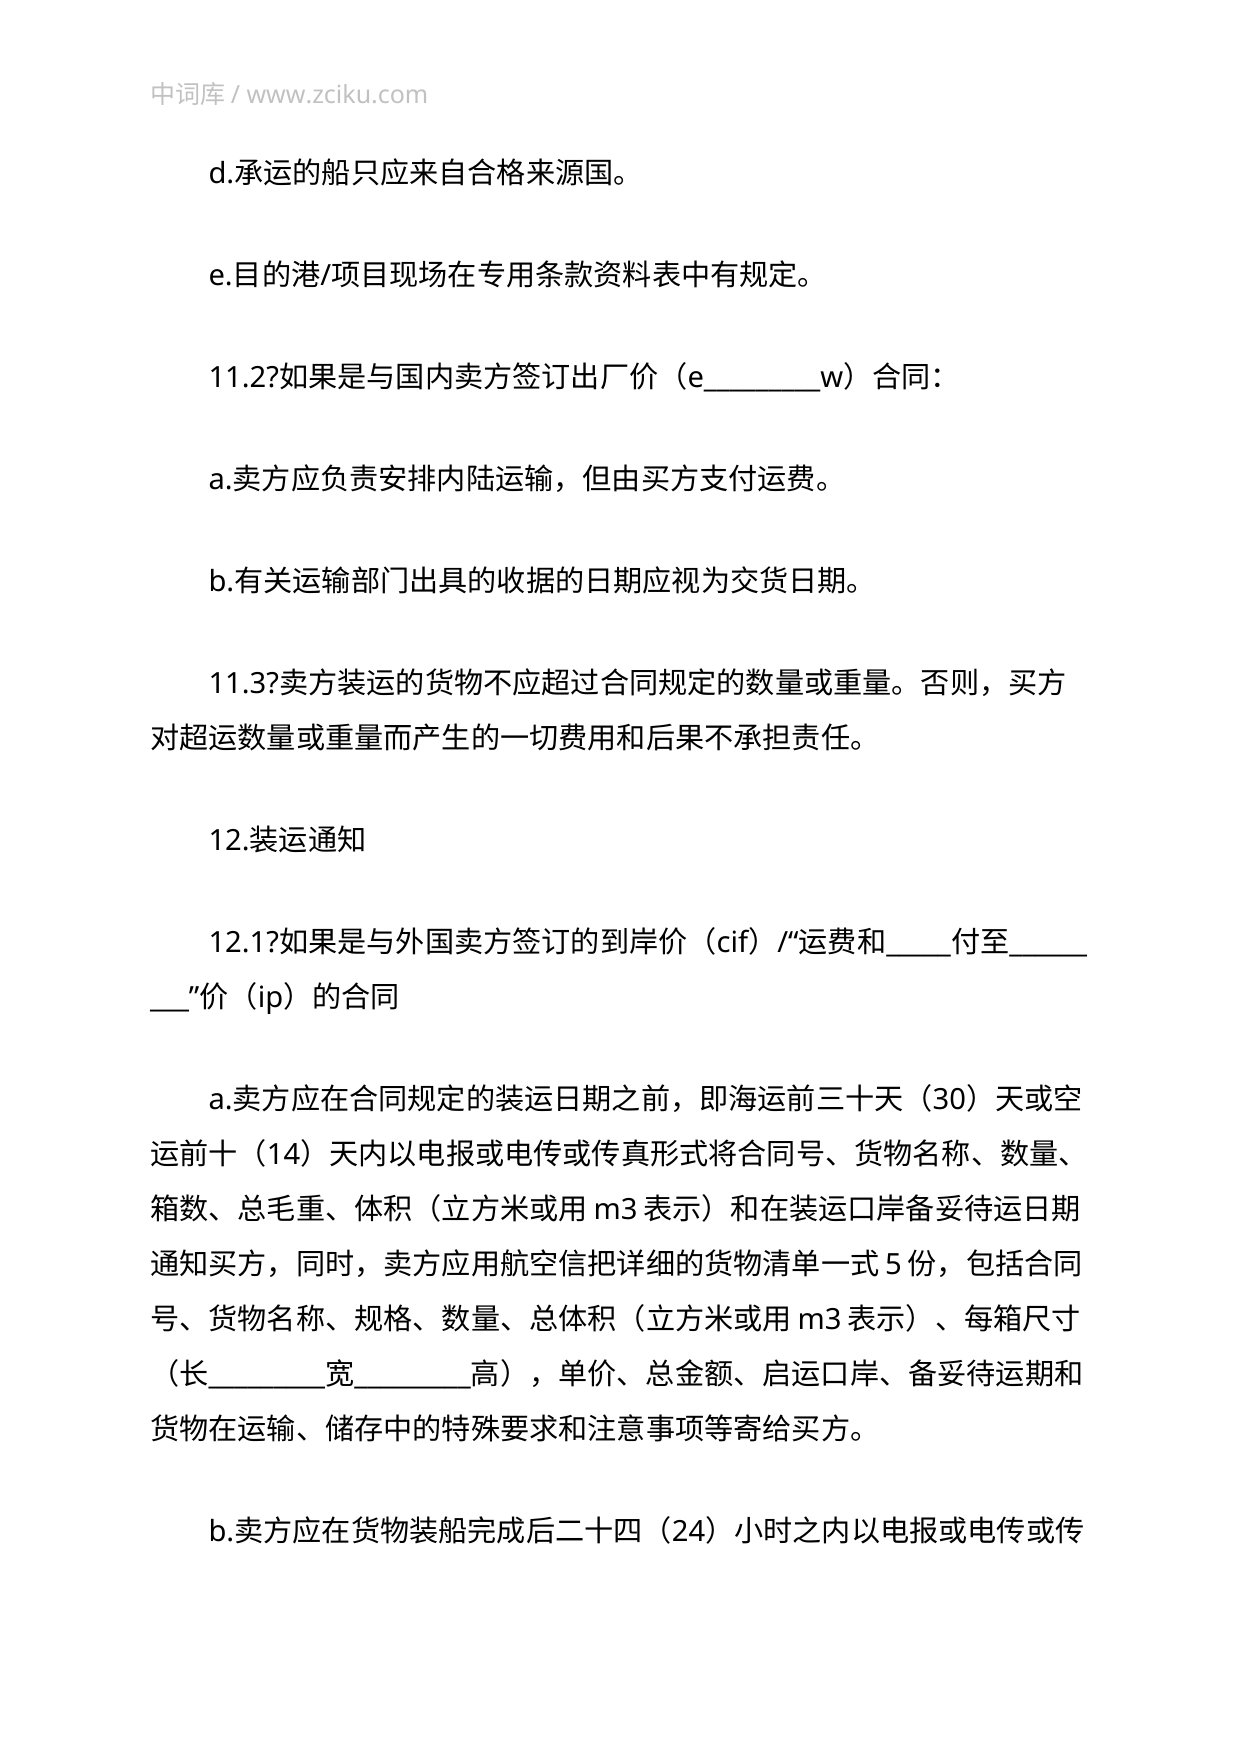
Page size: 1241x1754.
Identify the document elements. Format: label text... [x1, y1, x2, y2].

text 11.3?卖方装运的货物不应超过合同规定的数量或重量。否则，买方对超运数量或重量而产生的一切费用和后果不承担责任。 [150, 660, 1090, 757]
text e.目的港/项目现场在专用条款资料表中有规定。 [150, 252, 1090, 294]
text b.有关运输部门出具的收据的日期应视为交货日期。 [150, 558, 1090, 600]
text d.承运的船只应来自合格来源国。 [150, 150, 1090, 192]
text 12.装运通知 [150, 817, 1090, 859]
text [150, 1507, 1090, 1550]
text a.卖方应在合同规定的装运日期之前，即海运前三十天（30）天或空运前十（14）天内以电报或电传或传真形式将合同号、货物名称、数量、箱数、总毛重、体积（立方米或用m3表示）和在装运口岸备妥待运日期通知买方，同时，卖方应用航空信把详细的货物清单一式5份，包括合同号、货物名称、规格、数量、总体积（立方米或用m3表示）、每箱尺寸（长_________宽_________高），单价、总金额、启运口岸、备妥待运期和货物在运输、储存中的特殊要求和注意事项等寄给买方。 [150, 1076, 1090, 1448]
text a.卖方应负责安排内陆运输，但由买方支付运费。 [150, 456, 1090, 498]
text 11.2?如果是与国内卖方签订出厂价（e_________w）合同： [150, 354, 1090, 396]
text 12.1?如果是与外国卖方签订的到岸价（cif）/“运费和_____付至_________”价（ip）的合同 [150, 919, 1090, 1016]
